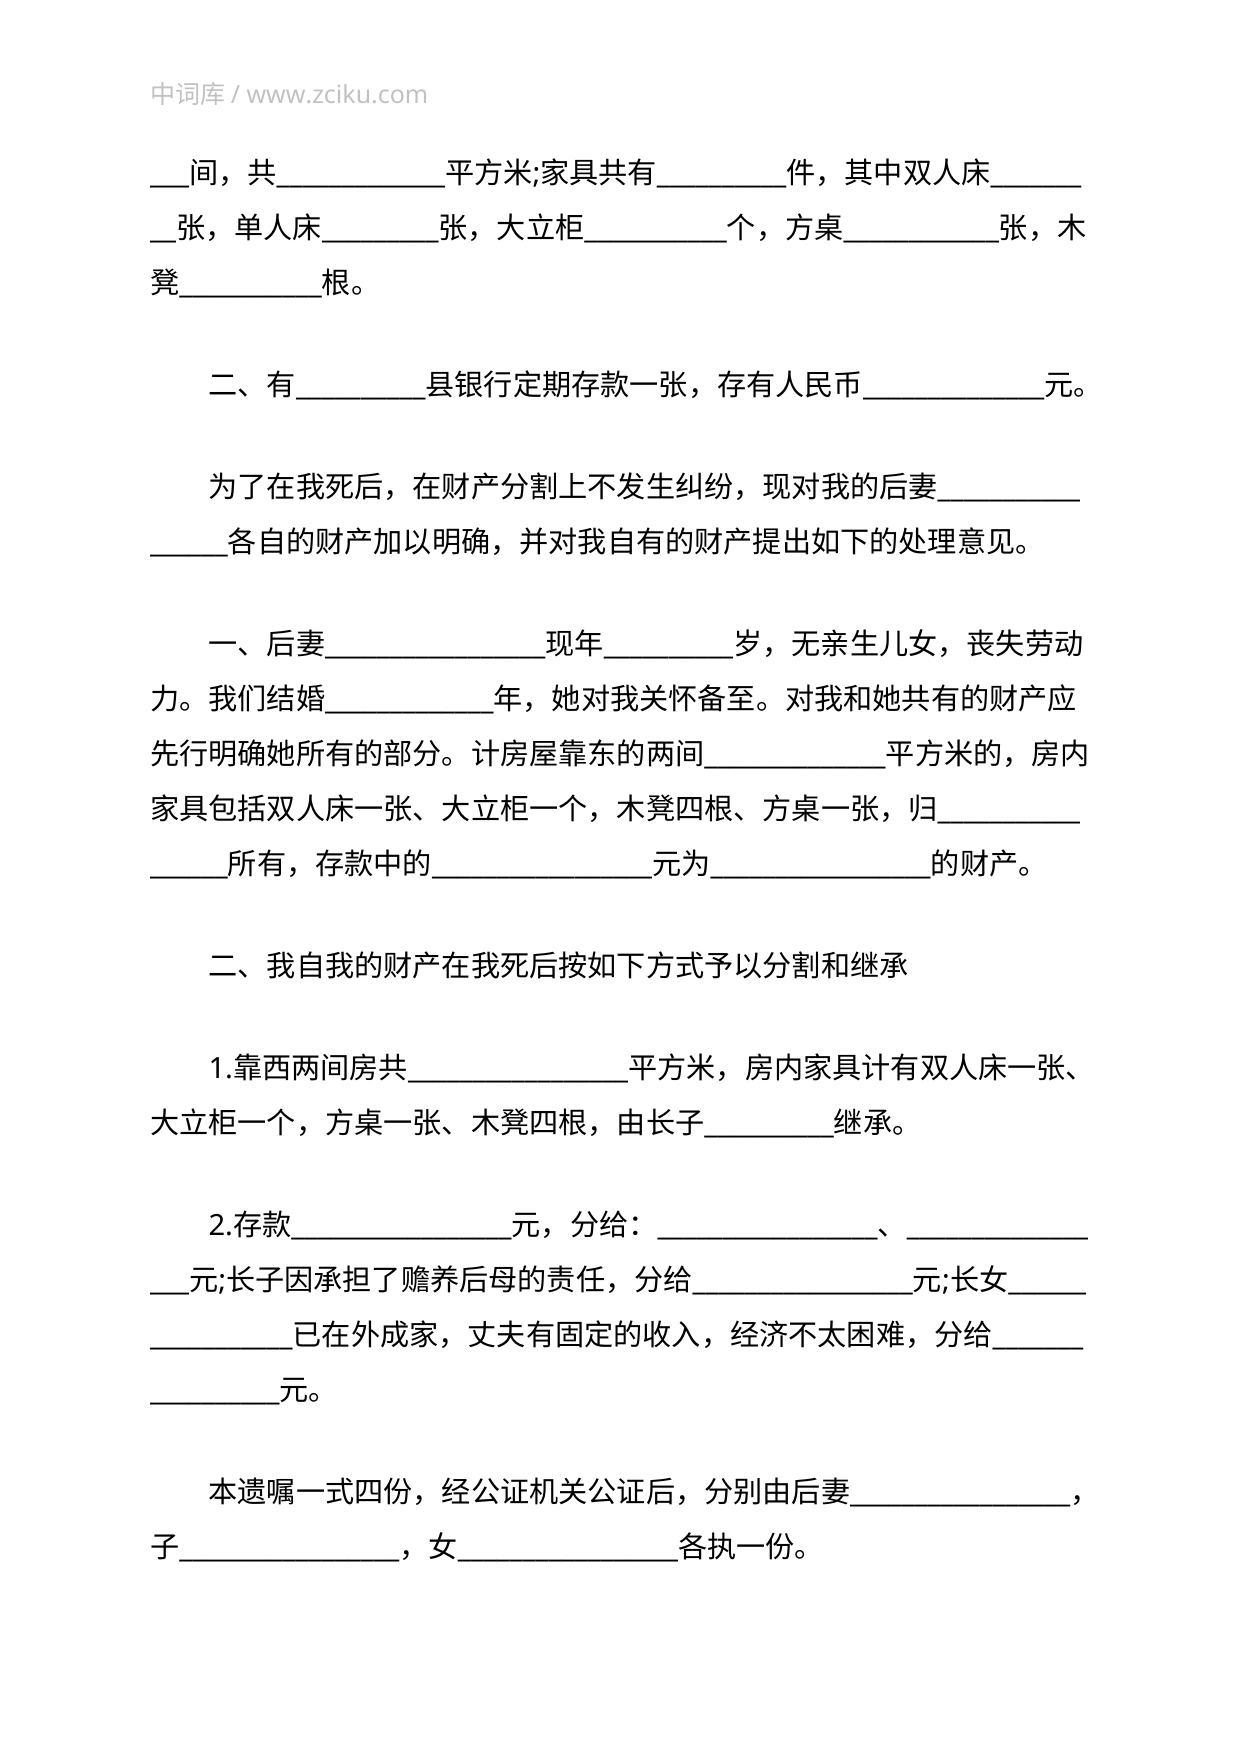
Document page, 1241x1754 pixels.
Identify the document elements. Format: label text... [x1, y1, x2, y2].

text 1.靠西两间房共_________________平方米，房内家具计有双人床一张、大立柜一个，方桌一张、木凳四根，由长子__________继承。 [150, 1045, 1090, 1142]
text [150, 150, 1090, 302]
text 为了在我死后，在财产分割上不发生纠纷，现对我的后妻_________________各自的财产加以明确，并对我自有的财产提出如下的处理意见。 [150, 464, 1090, 561]
text 本遗嘱一式四份，经公证机关公证后，分别由后妻_________________，子_________________，女_________________各执一份。 [150, 1469, 1090, 1566]
text 二、有__________县银行定期存款一张，存有人民币______________元。 [150, 362, 1090, 404]
text 二、我自我的财产在我死后按如下方式予以分割和继承 [150, 943, 1090, 985]
text 一、后妻_________________现年__________岁，无亲生儿女，丧失劳动力。我们结婚_____________年，她对我关怀备至。对我和她共有的财产应先行明确她所有的部分。计房屋靠东的两间______________平方米的，房内家具包括双人床一张、大立柜一个，木凳四根、方桌一张，归_________________所有，存款中的_________________元为_________________的财产。 [150, 621, 1090, 883]
text 2.存款_________________元，分给：_________________、_________________元;长子因承担了赡养后母的责任，分给_________________元;长女_________________已在外成家，丈夫有固定的收入，经济不太困难，分给_________________元。 [150, 1202, 1090, 1409]
